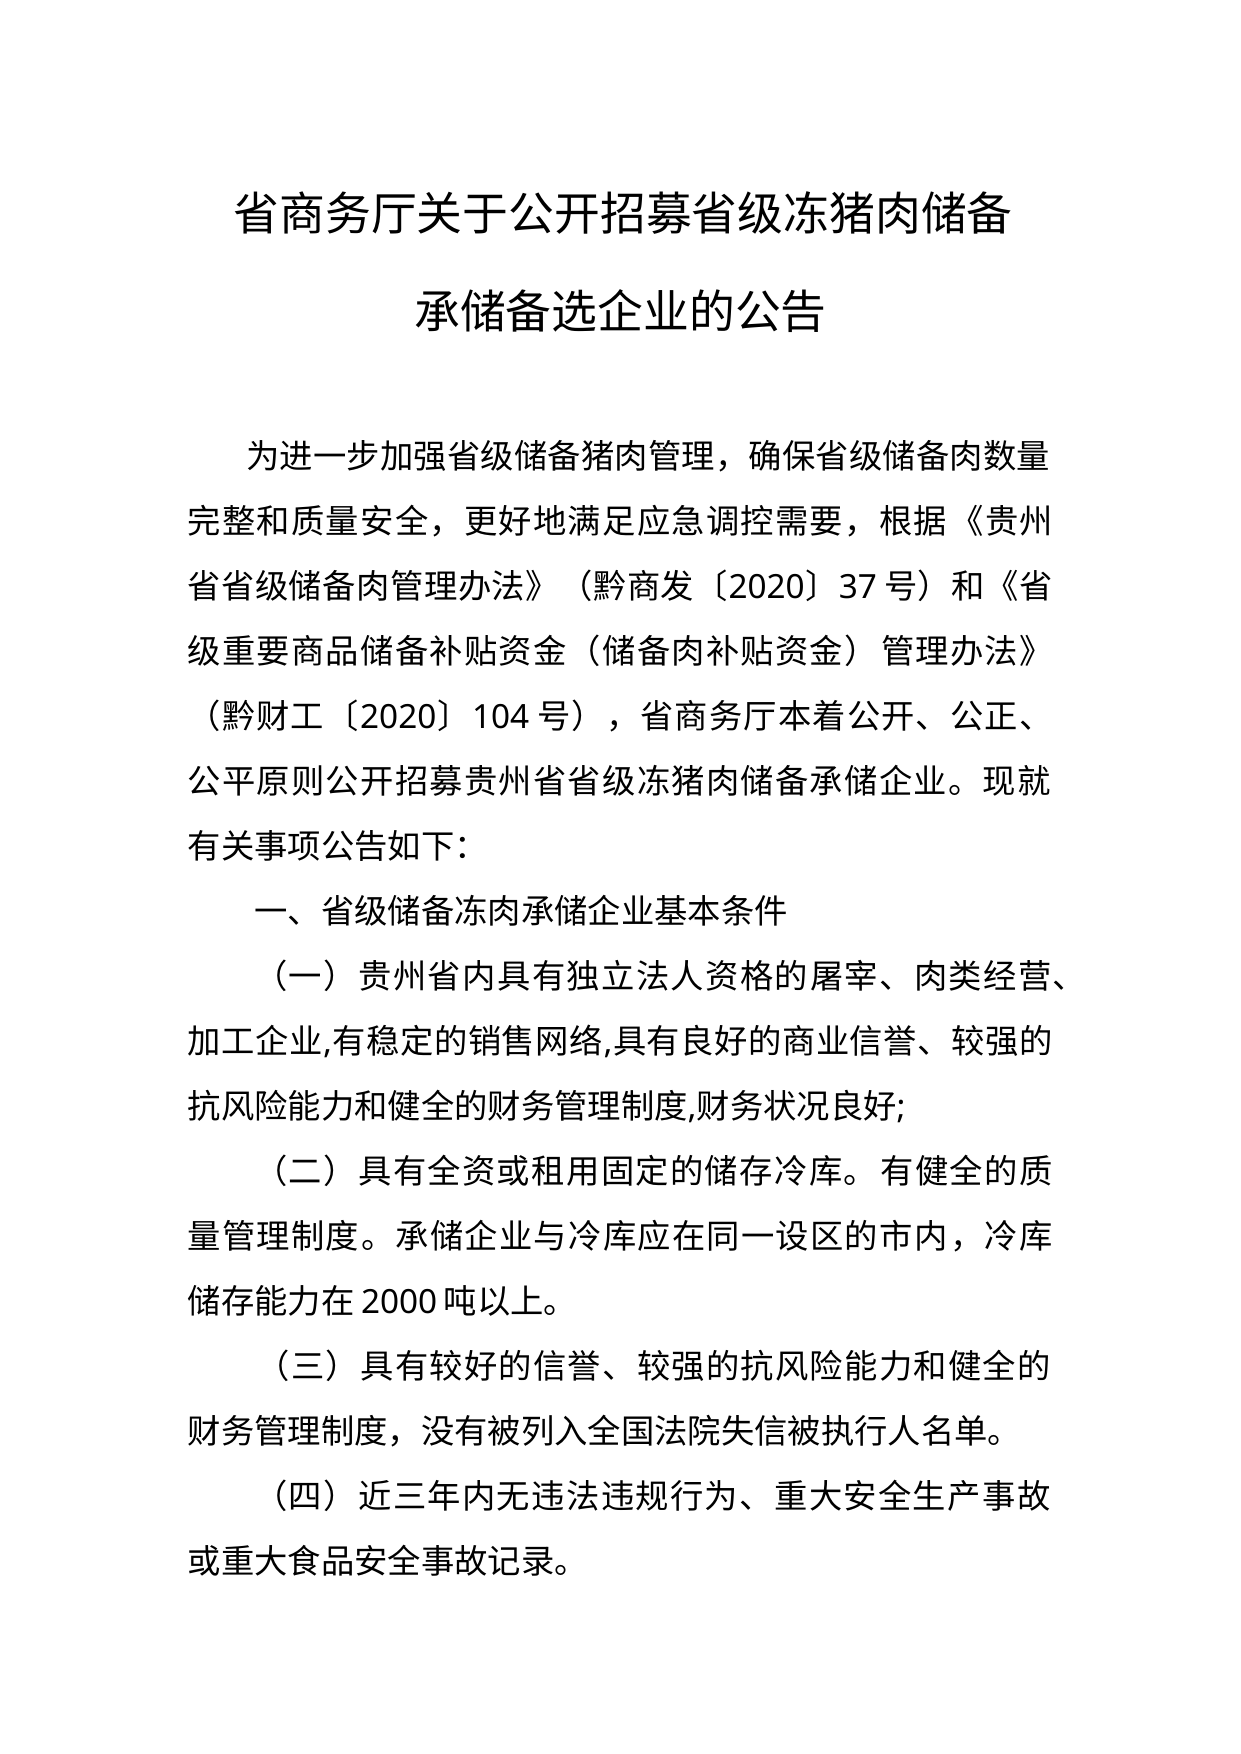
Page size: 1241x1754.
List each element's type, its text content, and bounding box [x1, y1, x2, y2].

text 一、省级储备冻肉承储企业基本条件 [187, 877, 1053, 942]
text （一）贵州省内具有独立法人资格的屠宰、肉类经营、加工企业,有稳定的销售网络,具有良好的商业信誉、较强的抗风险能力和健全的财务管理制度,财务状况良好; [187, 942, 1053, 1137]
text 省商务厅关于公开招募省级冻猪肉储备 [187, 162, 1053, 259]
text 为进一步加强省级储备猪肉管理，确保省级储备肉数量完整和质量安全，更好地满足应急调控需要，根据《贵州省省级储备肉管理办法》（黔商发〔2020〕37号）和《省级重要商品储备补贴资金（储备肉补贴资金）管理办法》（黔财工〔2020〕104号），省商务厅本着公开、公正、公平原则公开招募贵州省省级冻猪肉储备承储企业。现就有关事项公告如下： [187, 422, 1053, 877]
text （四）近三年内无违法违规行为、重大安全生产事故或重大食品安全事故记录。 [187, 1462, 1053, 1592]
text 承储备选企业的公告 [187, 259, 1053, 357]
text （三）具有较好的信誉、较强的抗风险能力和健全的财务管理制度，没有被列入全国法院失信被执行人名单。 [187, 1332, 1053, 1462]
text （二）具有全资或租用固定的储存冷库。有健全的质量管理制度。承储企业与冷库应在同一设区的市内，冷库储存能力在2000吨以上。 [187, 1137, 1053, 1332]
